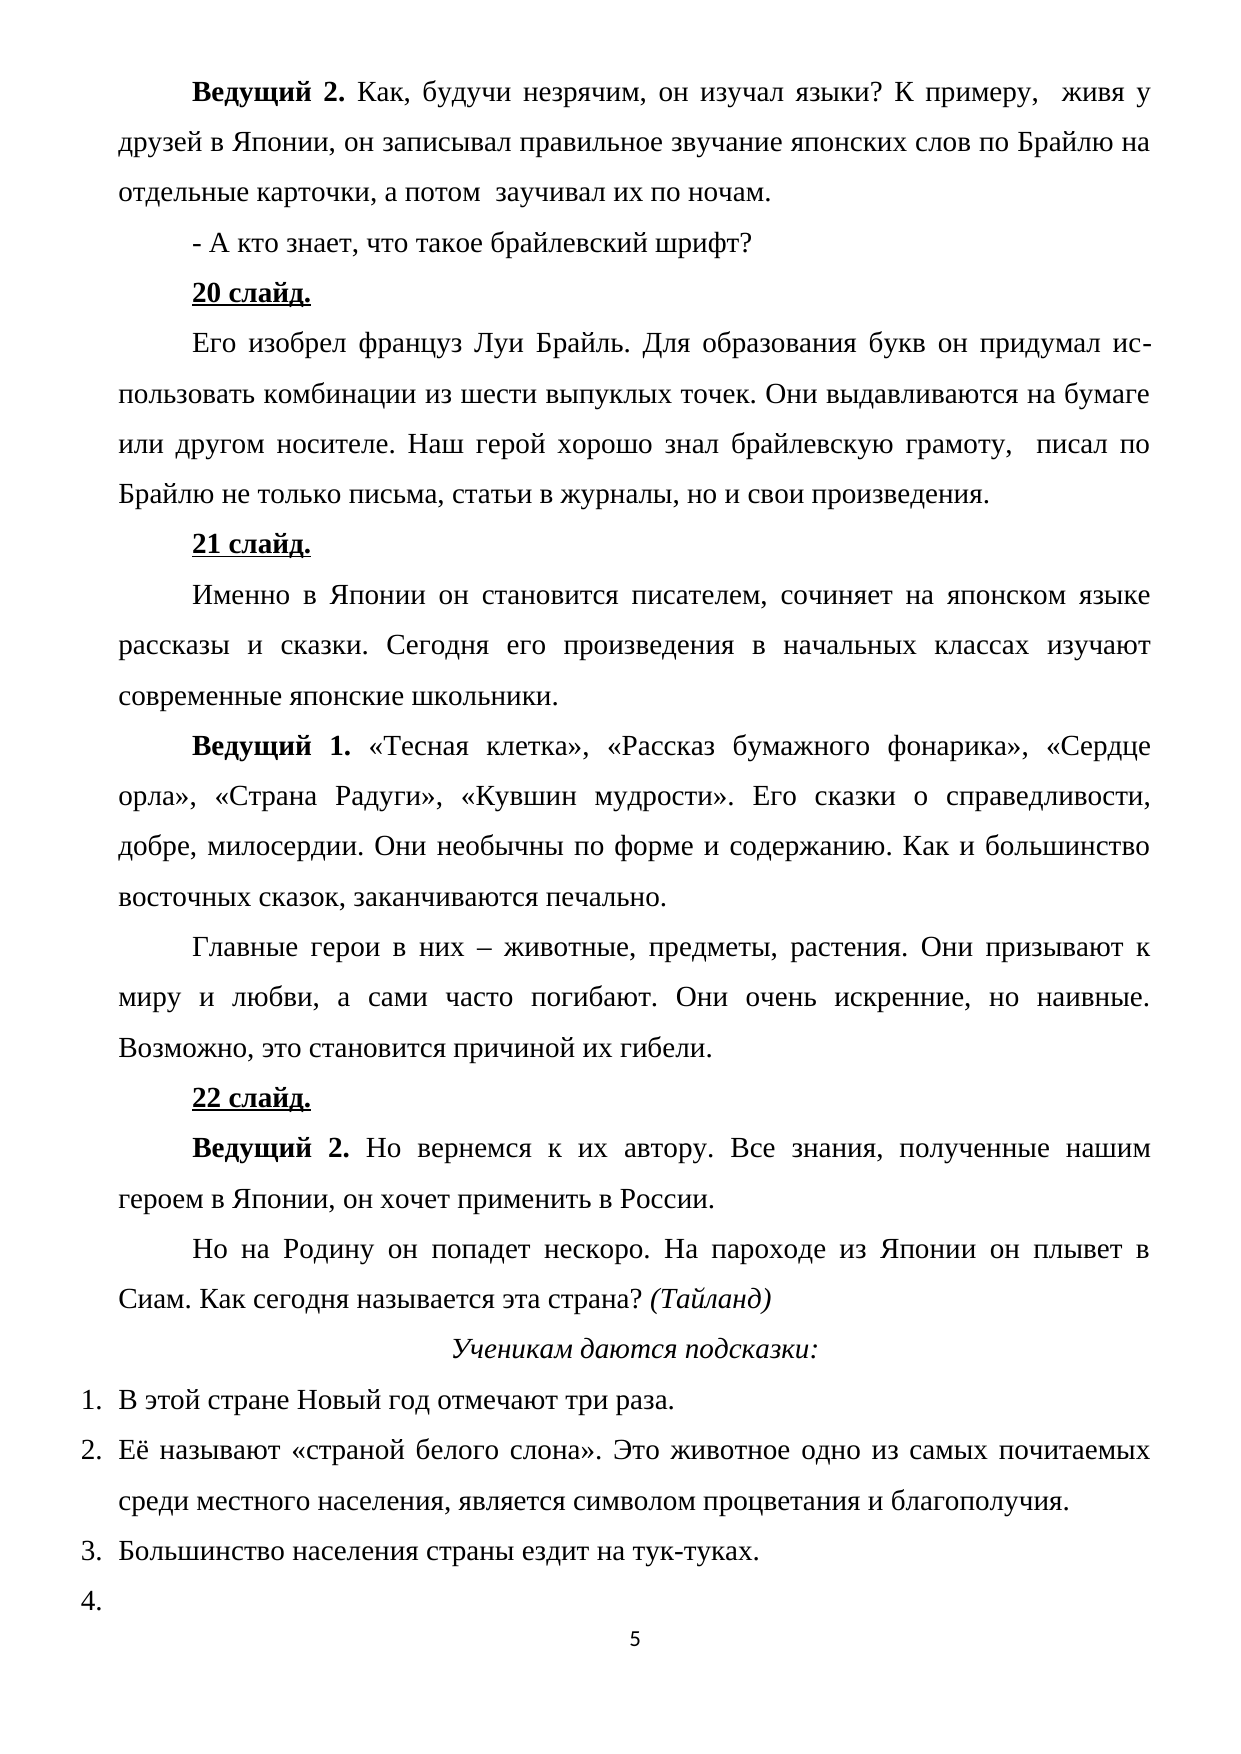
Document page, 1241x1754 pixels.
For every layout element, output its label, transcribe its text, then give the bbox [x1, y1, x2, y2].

text Но на Родину он попадет нескоро. На пароходе из Японии он плывет в Сиам. Как сегодня называется эта страна? (Тайланд) [118, 1231, 1152, 1315]
text Ученикам даются подсказки: [118, 1332, 1152, 1365]
text Главные герои в них – животные, предметы, растения. Они призывают к миру и любви, а сами часто погибают. Они очень искренние, но наивные. Возможно, это становится причиной их гибели. [118, 929, 1152, 1063]
text 22 слайд. [118, 1080, 1152, 1114]
text Именно в Японии он становится писателем, сочиняет на японском языке рассказы и сказки. Сегодня его произведения в начальных классах изучают современные японские школьники. [118, 577, 1152, 711]
text Его изобрел француз Луи Брайль. Для образования букв он придумал использовать комбинации из шести выпуклых точек. Они выдавливаются на бумаге или другом носителе. Наш герой хорошо знал брайлевскую грамоту, писал по Брайлю не только письма, статьи в журналы, но и свои произведения. [118, 325, 1152, 510]
list Её называют «страной белого слона». Это животное одно из самых почитаемых среди местного населения, является символом процветания и благополучия. [81, 1432, 1152, 1516]
list В этой стране Новый год отмечают три раза. [81, 1382, 1152, 1416]
text - А кто знает, что такое брайлевский шрифт? [118, 225, 1152, 258]
text 20 слайд. [118, 275, 1152, 309]
text Ведущий 1. «Тесная клетка», «Рассказ бумажного фонарика», «Сердце орла», «Страна Радуги», «Кувшин мудрости». Его сказки о справедливости, добре, милосердии. Они необычны по форме и содержанию. Как и большинство восточных сказок, заканчиваются печально. [118, 728, 1152, 912]
text Ведущий 2. Как, будучи незрячим, он изучал языки? К примеру, живя у друзей в Японии, он записывал правильное звучание японских слов по Брайлю на отдельные карточки, а потом заучивал их по ночам. [118, 74, 1152, 208]
text Ведущий 2. Но вернемся к их автору. Все знания, полученные нашим героем в Японии, он хочет применить в России. [118, 1130, 1152, 1214]
text 21 слайд. [118, 527, 1152, 560]
list Большинство населения страны ездит на тук-туках. [81, 1533, 1152, 1566]
